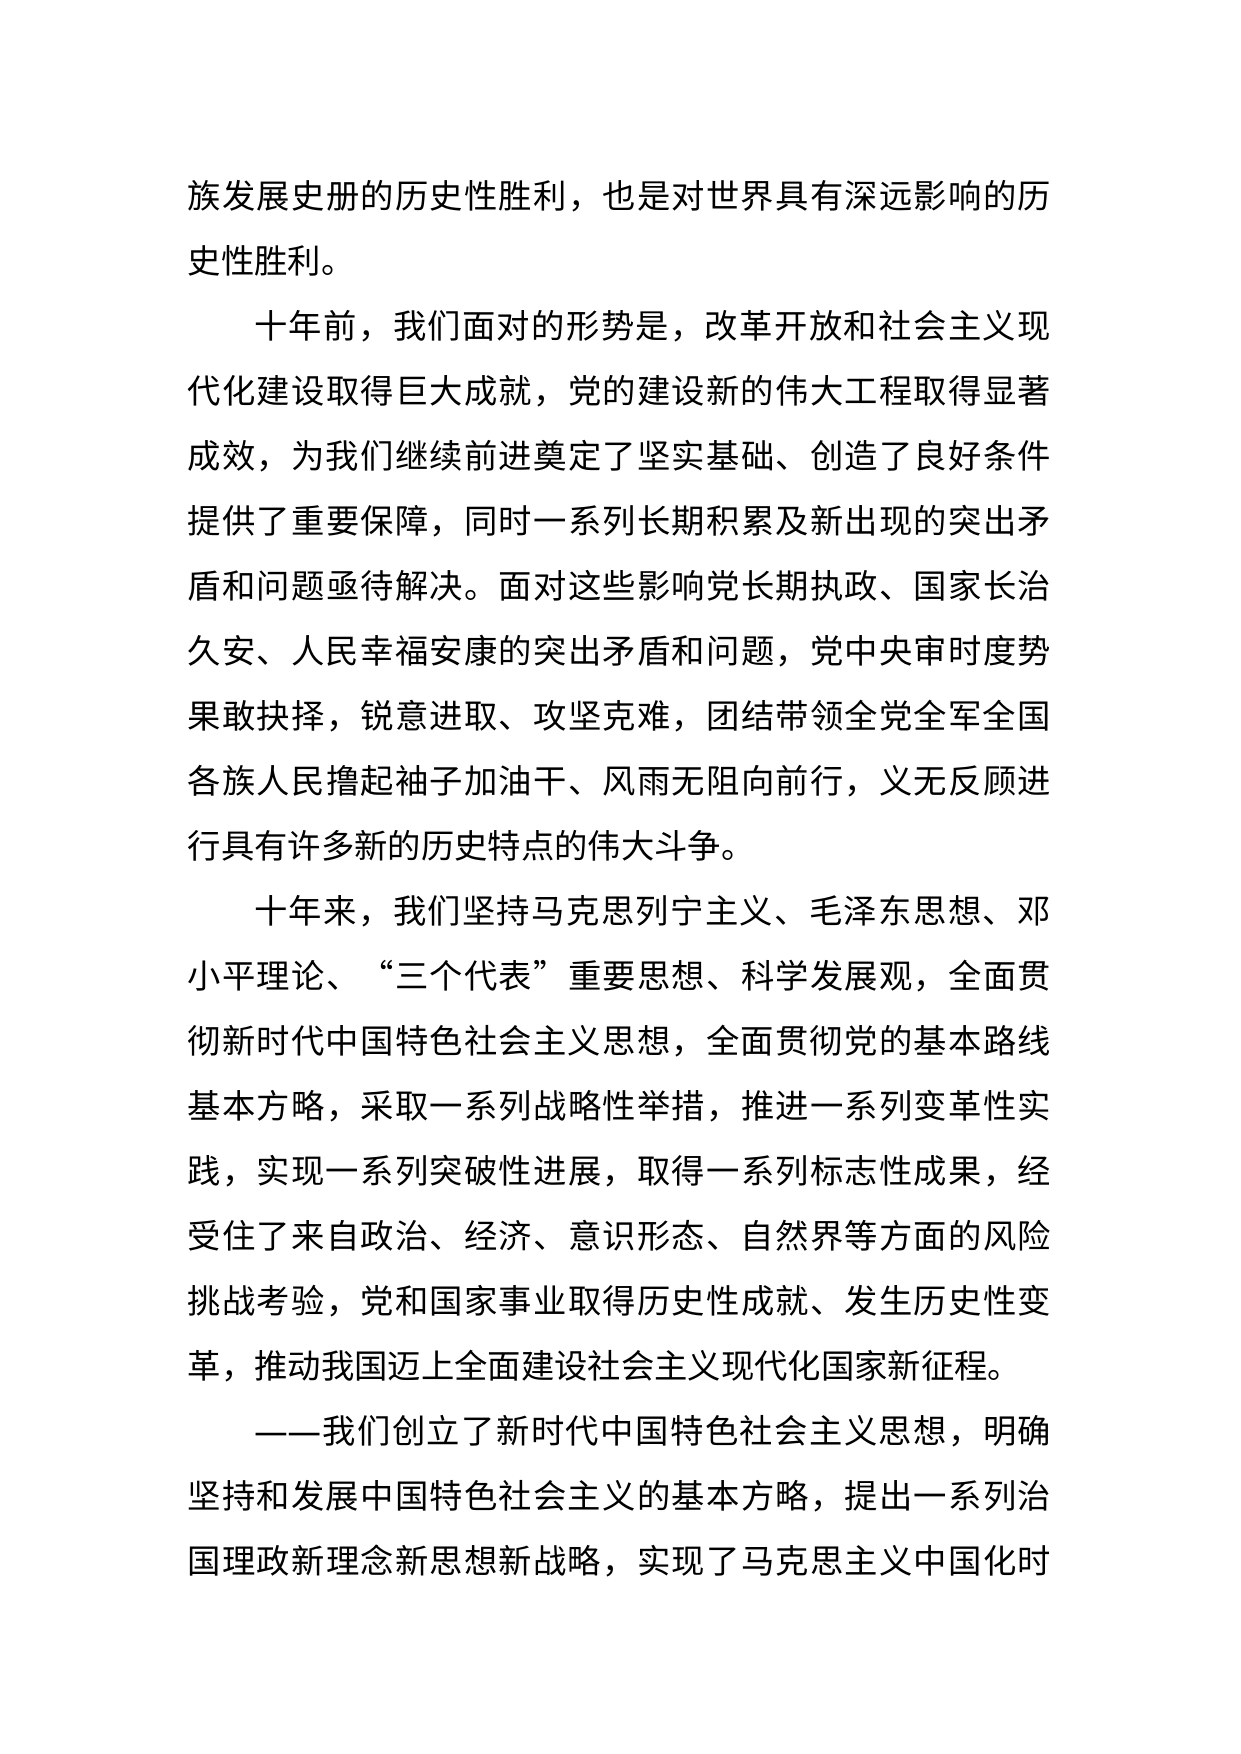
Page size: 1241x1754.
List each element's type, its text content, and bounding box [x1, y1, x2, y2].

text 十年来，我们坚持马克思列宁主义、毛泽东思想、邓小平理论、“三个代表”重要思想、科学发展观，全面贯彻新时代中国特色社会主义思想，全面贯彻党的基本路线、基本方略，采取一系列战略性举措，推进一系列变革性实践，实现一系列突破性进展，取得一系列标志性成果，经受住了来自政治、经济、意识形态、自然界等方面的风险挑战考验，党和国家事业取得历史性成就、发生历史性变革，推动我国迈上全面建设社会主义现代化国家新征程。 [187, 877, 1053, 1397]
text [187, 162, 1053, 292]
text 十年前，我们面对的形势是，改革开放和社会主义现代化建设取得巨大成就，党的建设新的伟大工程取得显著成效，为我们继续前进奠定了坚实基础、创造了良好条件、提供了重要保障，同时一系列长期积累及新出现的突出矛盾和问题亟待解决。面对这些影响党长期执政、国家长治久安、人民幸福安康的突出矛盾和问题，党中央审时度势、果敢抉择，锐意进取、攻坚克难，团结带领全党全军全国各族人民撸起袖子加油干、风雨无阻向前行，义无反顾进行具有许多新的历史特点的伟大斗争。 [187, 292, 1053, 877]
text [187, 1397, 1053, 1592]
